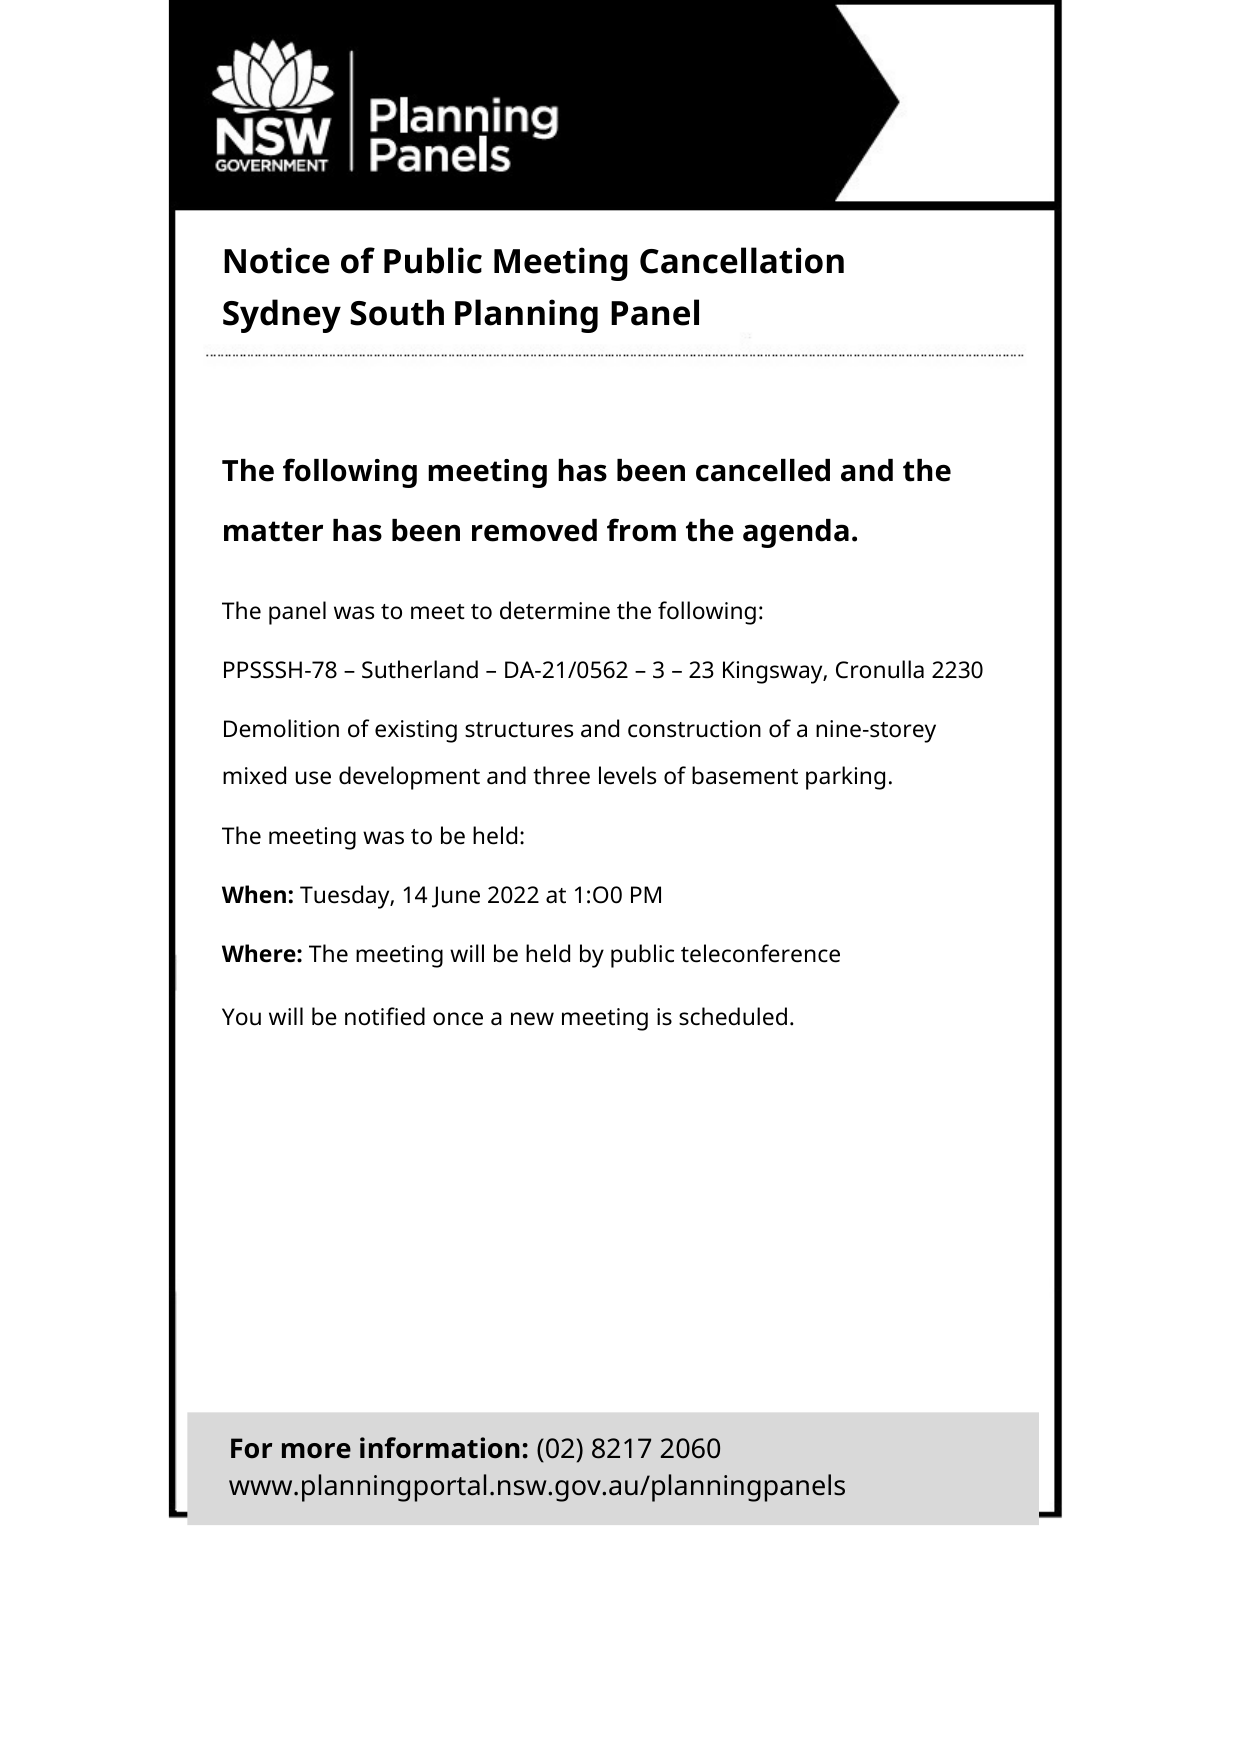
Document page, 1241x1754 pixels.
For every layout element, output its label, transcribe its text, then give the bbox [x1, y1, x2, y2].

text Planning Panel [222, 289, 989, 335]
text The panel was to meet to determine the following: [222, 595, 989, 626]
text You will be notified once a new meeting is scheduled. [222, 1001, 989, 1032]
text PPSSSH-78 – Sutherland – DA-21/0562 – 3 – 23 Kingsway, Cronulla 2230 [222, 654, 989, 685]
text The meeting was to be held: [222, 820, 989, 851]
text Demolition of existing structures and construction of a nine-storey mixed use development and three levels of basement parking. [222, 713, 989, 792]
text Where: The meeting will be held by public teleconference [222, 938, 989, 970]
text When: Tuesday, 14 June 2022 at 1:O0 PM [222, 879, 989, 910]
text The following meeting has been cancelled and the matter has been removed from the agenda. [222, 451, 989, 550]
picture [168, 0, 1068, 1530]
text Notice of Public Meeting Cancellation [222, 238, 989, 283]
